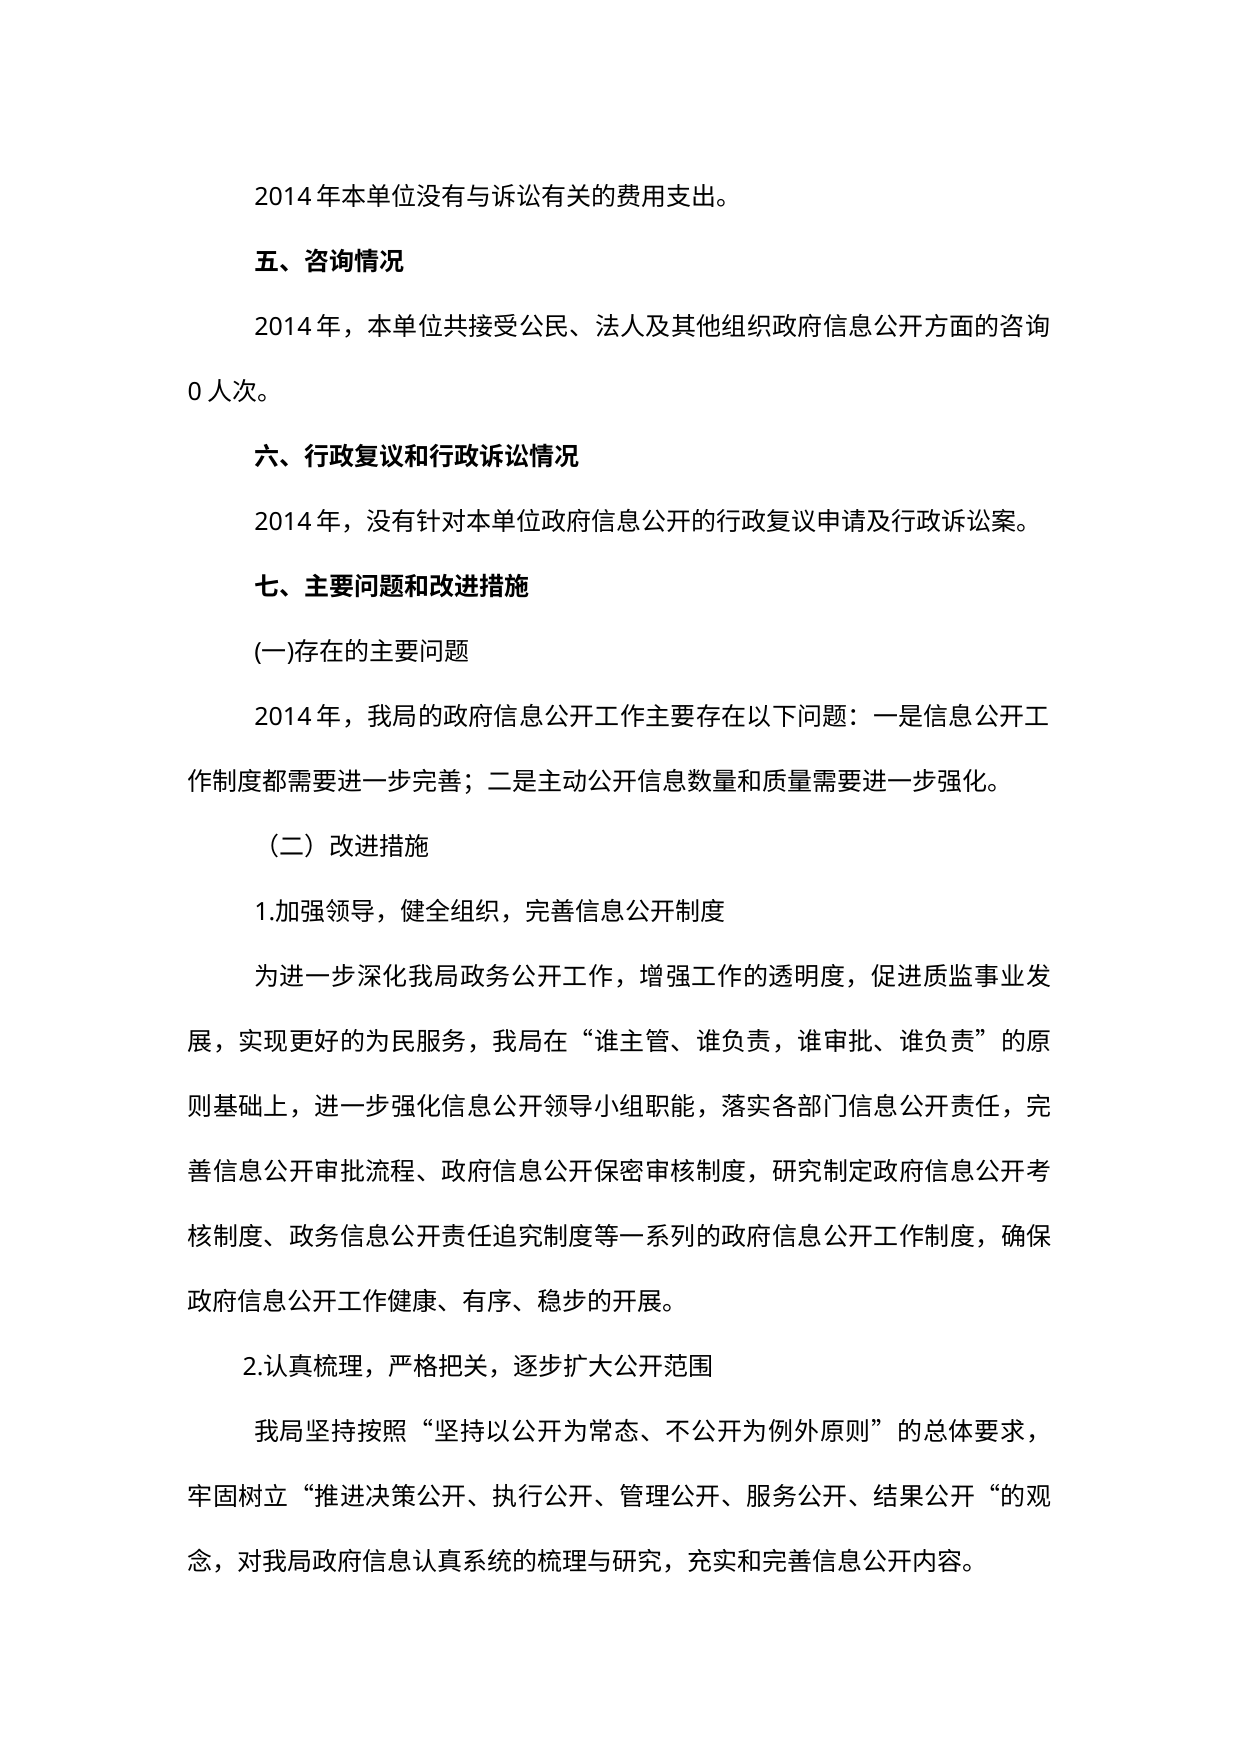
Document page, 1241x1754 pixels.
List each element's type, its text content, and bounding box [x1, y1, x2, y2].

text 1.加强领导，健全组织，完善信息公开制度 [187, 877, 1053, 942]
text (一)存在的主要问题 [187, 617, 1053, 682]
text 2014年，本单位共接受公民、法人及其他组织政府信息公开方面的咨询0人次。 [187, 292, 1053, 422]
text 2.认真梳理，严格把关，逐步扩大公开范围 [236, 1332, 1053, 1397]
text 六、行政复议和行政诉讼情况 [187, 422, 1053, 487]
text 2014年，没有针对本单位政府信息公开的行政复议申请及行政诉讼案。 [187, 487, 1053, 552]
text （二）改进措施 [187, 812, 1053, 877]
text 五、咨询情况 [187, 227, 1053, 292]
text 2014年本单位没有与诉讼有关的费用支出。 [187, 162, 1053, 227]
text 2014年，我局的政府信息公开工作主要存在以下问题：一是信息公开工作制度都需要进一步完善；二是主动公开信息数量和质量需要进一步强化。 [187, 682, 1053, 812]
text 我局坚持按照“坚持以公开为常态、不公开为例外原则”的总体要求，牢固树立“推进决策公开、执行公开、管理公开、服务公开、结果公开“的观念，对我局政府信息认真系统的梳理与研究，充实和完善信息公开内容。 [187, 1397, 1053, 1592]
text 为进一步深化我局政务公开工作，增强工作的透明度，促进质监事业发展，实现更好的为民服务，我局在“谁主管、谁负责，谁审批、谁负责”的原则基础上，进一步强化信息公开领导小组职能，落实各部门信息公开责任，完善信息公开审批流程、政府信息公开保密审核制度，研究制定政府信息公开考核制度、政务信息公开责任追究制度等一系列的政府信息公开工作制度，确保政府信息公开工作健康、有序、稳步的开展。 [187, 942, 1053, 1332]
text 七、主要问题和改进措施 [187, 552, 1053, 617]
